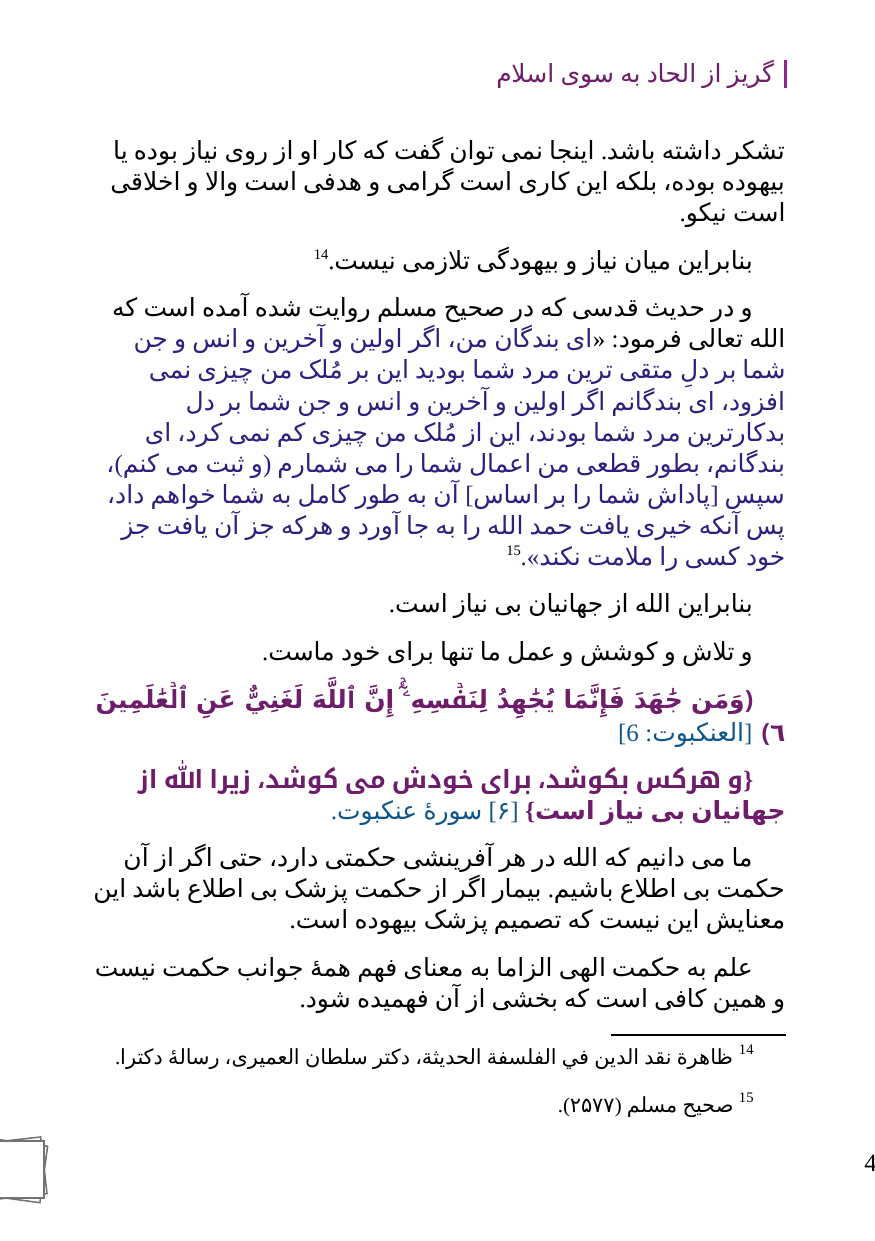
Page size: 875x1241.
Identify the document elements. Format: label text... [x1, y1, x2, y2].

text ما می دانیم که الله در هر آفرینشی حکمتی دارد، حتی اگر از آن حکمت بی اطلاع باشیم. بیمار اگر از حکمت پزشک بی اطلاع باشد این معنایش این نیست که تصمیم پزشک بیهوده است. [89, 843, 785, 934]
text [89, 136, 785, 227]
text بنابراین میان نیاز و بیهودگی تلازمی نیست. [89, 246, 785, 274]
text {و هرکس بکوشد، برای خودش می کوشد، زیرا الله از جهانیان بی نیاز است} [۶] سورهٔ عنکبوت. [89, 765, 785, 824]
text و در حدیث قدسی که در صحیح مسلم روایت شده آمده است که الله تعالی فرمود: «ای بندگان من، اگر اولین و آخرین و انس و جن شما بر دلِ متقی ترین مرد شما بودید این بر مُلک من چیزی نمی افزود، ای بندگانم اگر اولین و آخرین و انس و جن شما بر دل بدکارترین مرد شما بودند، این از مُلک من چیزی کم نمی کرد، اى بندگانم، بطور قطعى من اعمال شما را مى شمارم (و ثبت مى كنم)، سپس [پاداش شما را بر اساس] آن به طور کامل به شما خواهم داد، پس آنکه خیری یافت حمد الله را به جا آورد و هرکه جز آن یافت جز خود کسی را ملامت نکند». [89, 293, 785, 571]
text ﴿وَمَن جَٰهَدَ فَإِنَّمَا يُجَٰهِدُ لِنَفۡسِهِۦٓۚ إِنَّ ٱللَّهَ لَغَنِيٌّ عَنِ ٱلۡعَٰلَمِينَ ٦﴾ [العنكبوت: 6] [89, 685, 785, 748]
text بنابراین الله از جهانیان بی نیاز است. [89, 589, 785, 618]
text و تلاش و کوشش و عمل ما تنها برای خود ماست. [89, 637, 785, 666]
text علم به حکمت الهی الزاما به معنای فهم همهٔ جوانب حکمت نیست و همین کافی است که بخشی از آن فهمیده شود. [89, 953, 785, 1013]
